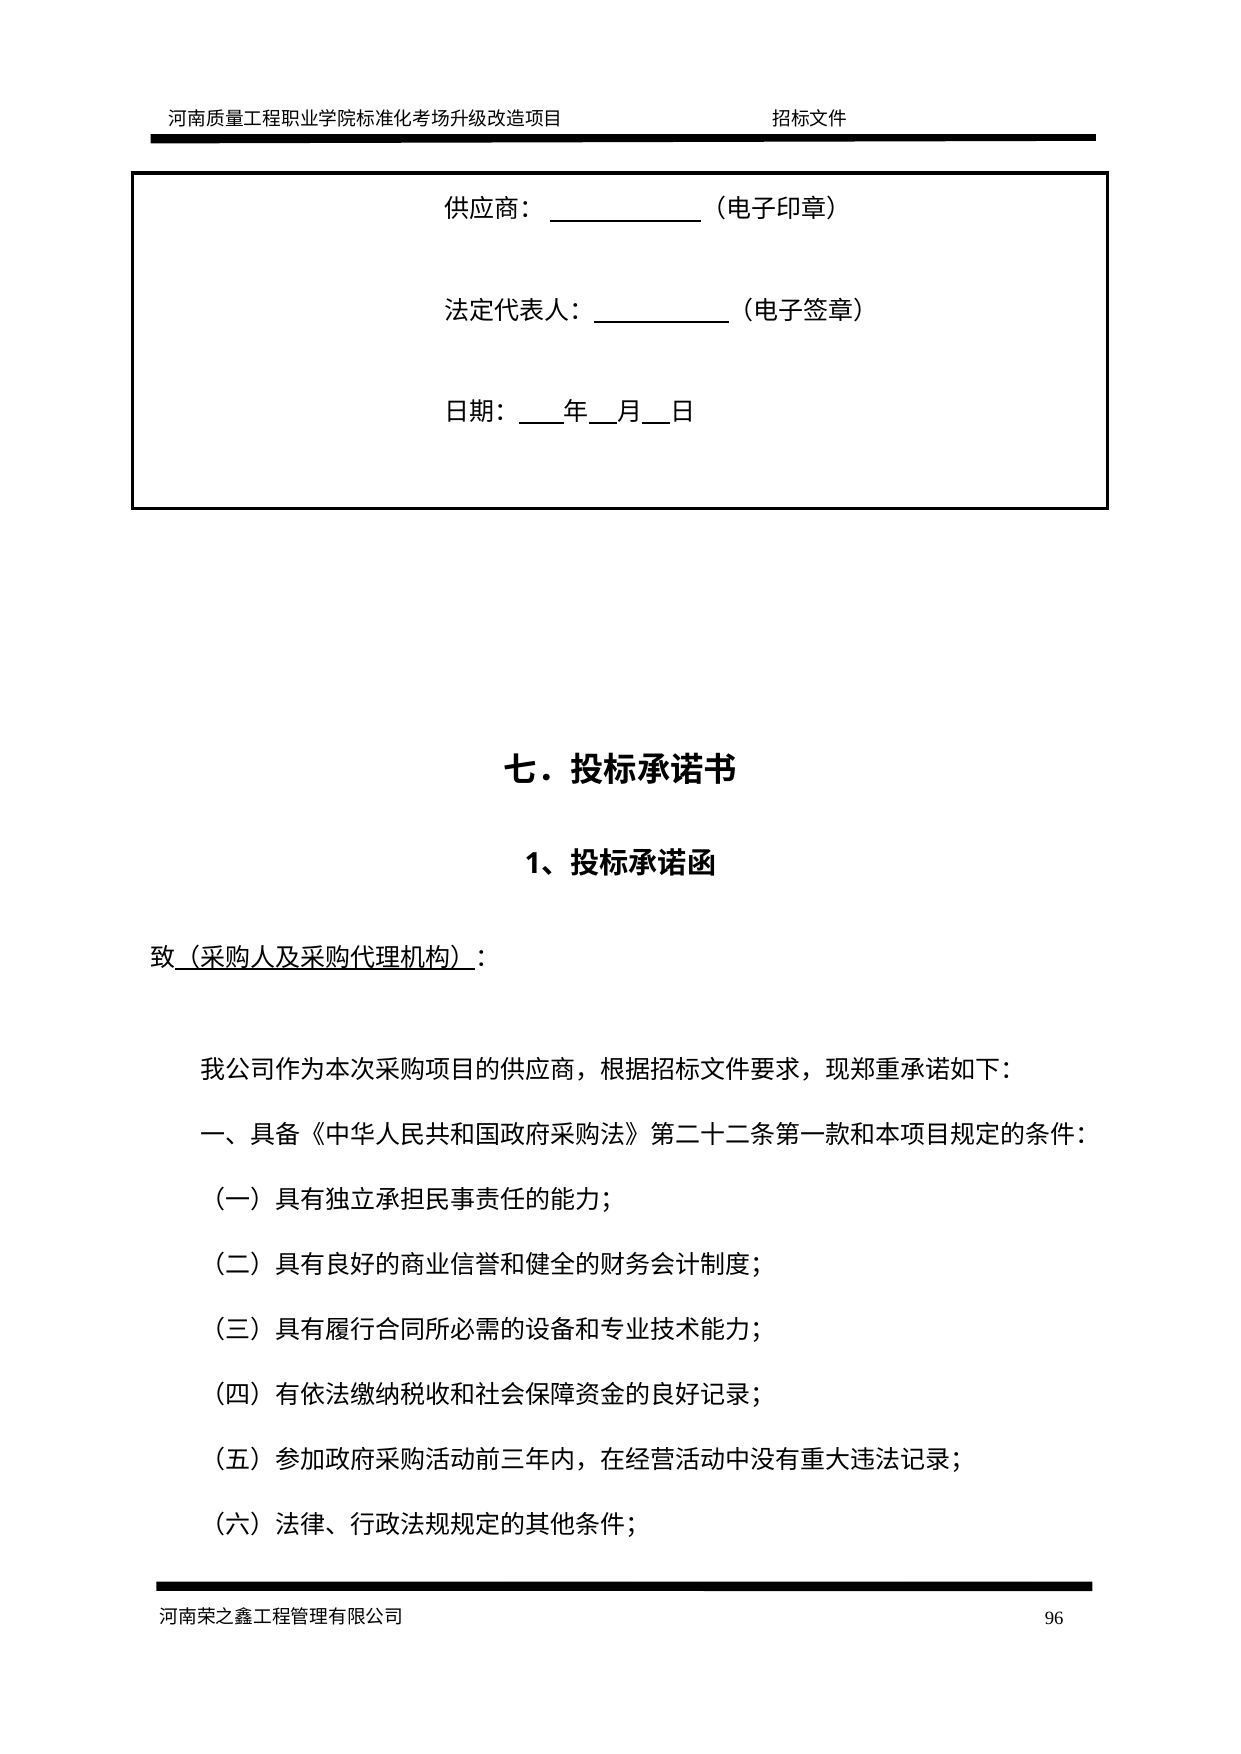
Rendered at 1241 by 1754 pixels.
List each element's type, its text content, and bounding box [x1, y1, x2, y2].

text 七．投标承诺书 [150, 734, 1090, 799]
text （三）具有履行合同所必需的设备和专业技术能力； [150, 1295, 1090, 1360]
text 一、具备《中华人民共和国政府采购法》第二十二条第一款和本项目规定的条件： [150, 1100, 1090, 1165]
text （五）参加政府采购活动前三年内，在经营活动中没有重大违法记录； [150, 1425, 1090, 1490]
text （一）具有独立承担民事责任的能力； [150, 1165, 1090, 1230]
text 1、投标承诺函 [150, 828, 1090, 893]
text 致（采购人及采购代理机构）： [150, 923, 1090, 988]
text （六）法律、行政法规规定的其他条件； [150, 1490, 1090, 1555]
text （二）具有良好的商业信誉和健全的财务会计制度； [150, 1230, 1090, 1295]
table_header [134, 175, 1106, 507]
text （四）有依法缴纳税收和社会保障资金的良好记录； [150, 1360, 1090, 1425]
text 我公司作为本次采购项目的供应商，根据招标文件要求，现郑重承诺如下： [150, 1035, 1090, 1100]
